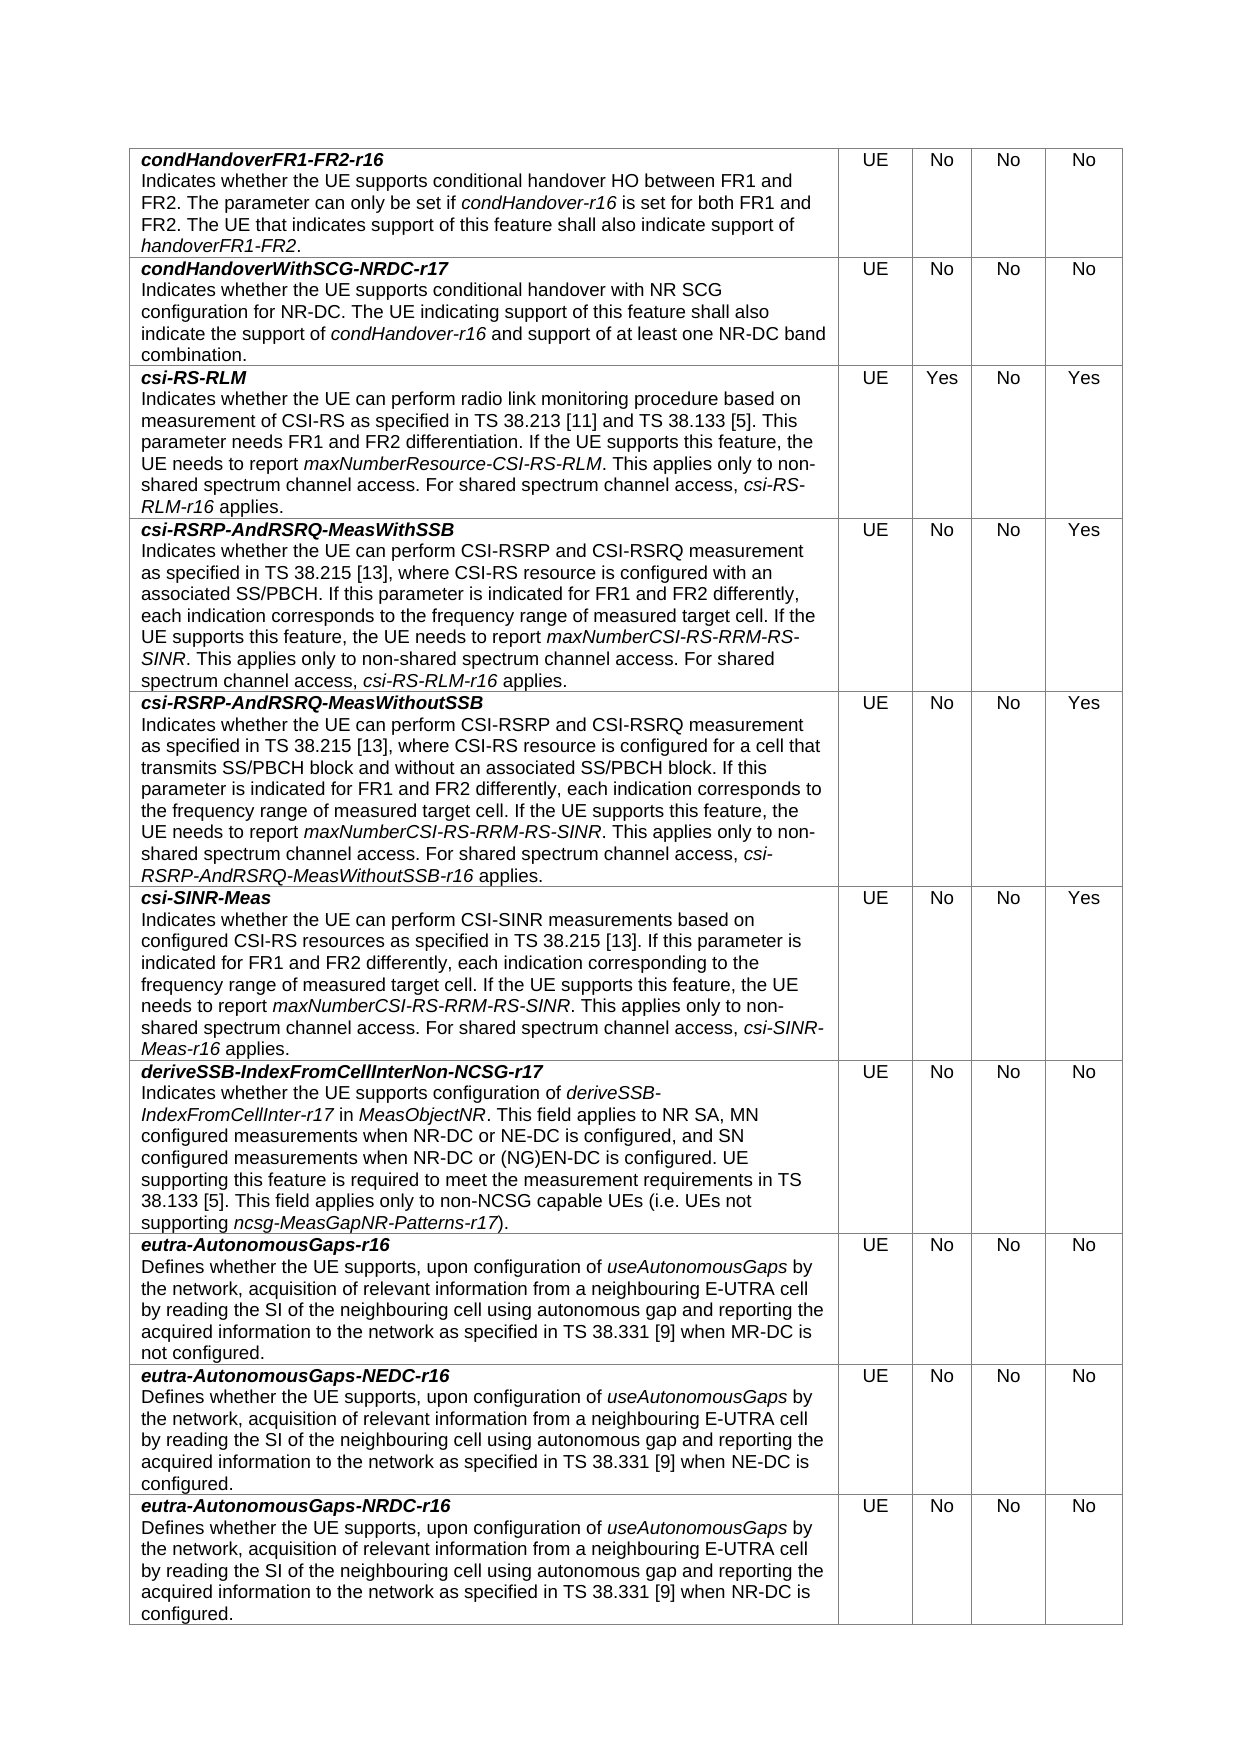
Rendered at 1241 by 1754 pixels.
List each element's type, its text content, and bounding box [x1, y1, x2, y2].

table_cell No [913, 258, 971, 365]
table_cell No [972, 258, 1045, 365]
table_cell No [972, 887, 1045, 1059]
table_cell No [913, 1365, 971, 1494]
table_cell Yes [913, 366, 971, 517]
table_cell No [1046, 1061, 1122, 1233]
table_cell UE [839, 1365, 912, 1494]
table_cell No [972, 1495, 1045, 1624]
table_cell No [972, 366, 1045, 517]
table_cell UE [839, 519, 912, 691]
table_cell UE [839, 887, 912, 1059]
table_cell No [1046, 1495, 1122, 1624]
table_cell UE [839, 692, 912, 886]
table_cell No [913, 1495, 971, 1624]
table_cell csi-RSRP-AndRSRQ-MeasWithSSB Indicates whether the UE can perform CSI-RSRP and CSI-RSRQ measurement as specified in TS 38.215 [13], where CSI-RS resource is configured with an associated SS/PBCH. If this parameter is indicated for FR1 and FR2 differently, each indication corresponds to the frequency range of measured target cell. If the UE supports this feature, the UE needs to report maxNumberCSI-RS-RRM-RS-SINR. This applies only to non-shared spectrum channel access. For shared spectrum channel access, csi-RS-RLM-r16 applies. [130, 519, 838, 691]
table_cell No [1046, 1234, 1122, 1363]
table_cell UE [839, 258, 912, 365]
table_cell No [972, 1365, 1045, 1494]
table_cell UE [839, 366, 912, 517]
table_cell Yes [1046, 887, 1122, 1059]
table_cell No [913, 1061, 971, 1233]
table_cell No [913, 519, 971, 691]
table_cell No [1046, 149, 1122, 257]
table_cell No [972, 519, 1045, 691]
table_cell No [913, 692, 971, 886]
table_cell No [972, 149, 1045, 257]
table_cell condHandoverFR1-FR2-r16 Indicates whether the UE supports conditional handover HO between FR1 and FR2. The parameter can only be set if condHandover-r16 is set for both FR1 and FR2. The UE that indicates support of this feature shall also indicate support of handoverFR1-FR2. [130, 149, 838, 257]
table_cell Yes [1046, 519, 1122, 691]
table_cell No [913, 887, 971, 1059]
table_cell UE [839, 1495, 912, 1624]
table_cell csi-RSRP-AndRSRQ-MeasWithoutSSB Indicates whether the UE can perform CSI-RSRP and CSI-RSRQ measurement as specified in TS 38.215 [13], where CSI-RS resource is configured for a cell that transmits SS/PBCH block and without an associated SS/PBCH block. If this parameter is indicated for FR1 and FR2 differently, each indication corresponds to the frequency range of measured target cell. If the UE supports this feature, the UE needs to report maxNumberCSI-RS-RRM-RS-SINR. This applies only to non-shared spectrum channel access. For shared spectrum channel access, csi-RSRP-AndRSRQ-MeasWithoutSSB-r16 applies. [130, 692, 838, 886]
table_cell eutra-AutonomousGaps-r16 Defines whether the UE supports, upon configuration of useAutonomousGaps by the network, acquisition of relevant information from a neighbouring E-UTRA cell by reading the SI of the neighbouring cell using autonomous gap and reporting the acquired information to the network as specified in TS 38.331 [9] when MR-DC is not configured. [130, 1234, 838, 1363]
table_cell UE [839, 149, 912, 257]
table_cell UE [839, 1234, 912, 1363]
table_cell eutra-AutonomousGaps-NRDC-r16 Defines whether the UE supports, upon configuration of useAutonomousGaps by the network, acquisition of relevant information from a neighbouring E-UTRA cell by reading the SI of the neighbouring cell using autonomous gap and reporting the acquired information to the network as specified in TS 38.331 [9] when NR-DC is configured. [130, 1495, 838, 1624]
table_cell condHandoverWithSCG-NRDC-r17 Indicates whether the UE supports conditional handover with NR SCG configuration for NR-DC. The UE indicating support of this feature shall also indicate the support of condHandover-r16 and support of at least one NR-DC band combination. [130, 258, 838, 365]
table_cell Yes [1046, 366, 1122, 517]
table_cell Yes [1046, 692, 1122, 886]
table_cell eutra-AutonomousGaps-NEDC-r16 Defines whether the UE supports, upon configuration of useAutonomousGaps by the network, acquisition of relevant information from a neighbouring E-UTRA cell by reading the SI of the neighbouring cell using autonomous gap and reporting the acquired information to the network as specified in TS 38.331 [9] when NE-DC is configured. [130, 1365, 838, 1494]
table_cell No [1046, 258, 1122, 365]
table_cell No [972, 1234, 1045, 1363]
table_cell No [913, 1234, 971, 1363]
table_cell No [972, 1061, 1045, 1233]
table_cell No [972, 692, 1045, 886]
table_cell No [913, 149, 971, 257]
table_cell deriveSSB-IndexFromCellInterNon-NCSG-r17 Indicates whether the UE supports configuration of deriveSSB-IndexFromCellInter-r17 in MeasObjectNR. This field applies to NR SA, MN configured measurements when NR-DC or NE-DC is configured, and SN configured measurements when NR-DC or (NG)EN-DC is configured. UE supporting this feature is required to meet the measurement requirements in TS 38.133 [5]. This field applies only to non-NCSG capable UEs (i.e. UEs not supporting ncsg-MeasGapNR-Patterns-r17). [130, 1061, 838, 1233]
table_cell No [1046, 1365, 1122, 1494]
table_cell csi-SINR-Meas Indicates whether the UE can perform CSI-SINR measurements based on configured CSI-RS resources as specified in TS 38.215 [13]. If this parameter is indicated for FR1 and FR2 differently, each indication corresponding to the frequency range of measured target cell. If the UE supports this feature, the UE needs to report maxNumberCSI-RS-RRM-RS-SINR. This applies only to non-shared spectrum channel access. For shared spectrum channel access, csi-SINR-Meas-r16 applies. [130, 887, 838, 1059]
table_cell csi-RS-RLM Indicates whether the UE can perform radio link monitoring procedure based on measurement of CSI-RS as specified in TS 38.213 [11] and TS 38.133 [5]. This parameter needs FR1 and FR2 differentiation. If the UE supports this feature, the UE needs to report maxNumberResource-CSI-RS-RLM. This applies only to non-shared spectrum channel access. For shared spectrum channel access, csi-RS-RLM-r16 applies. [130, 366, 838, 517]
table_cell UE [839, 1061, 912, 1233]
